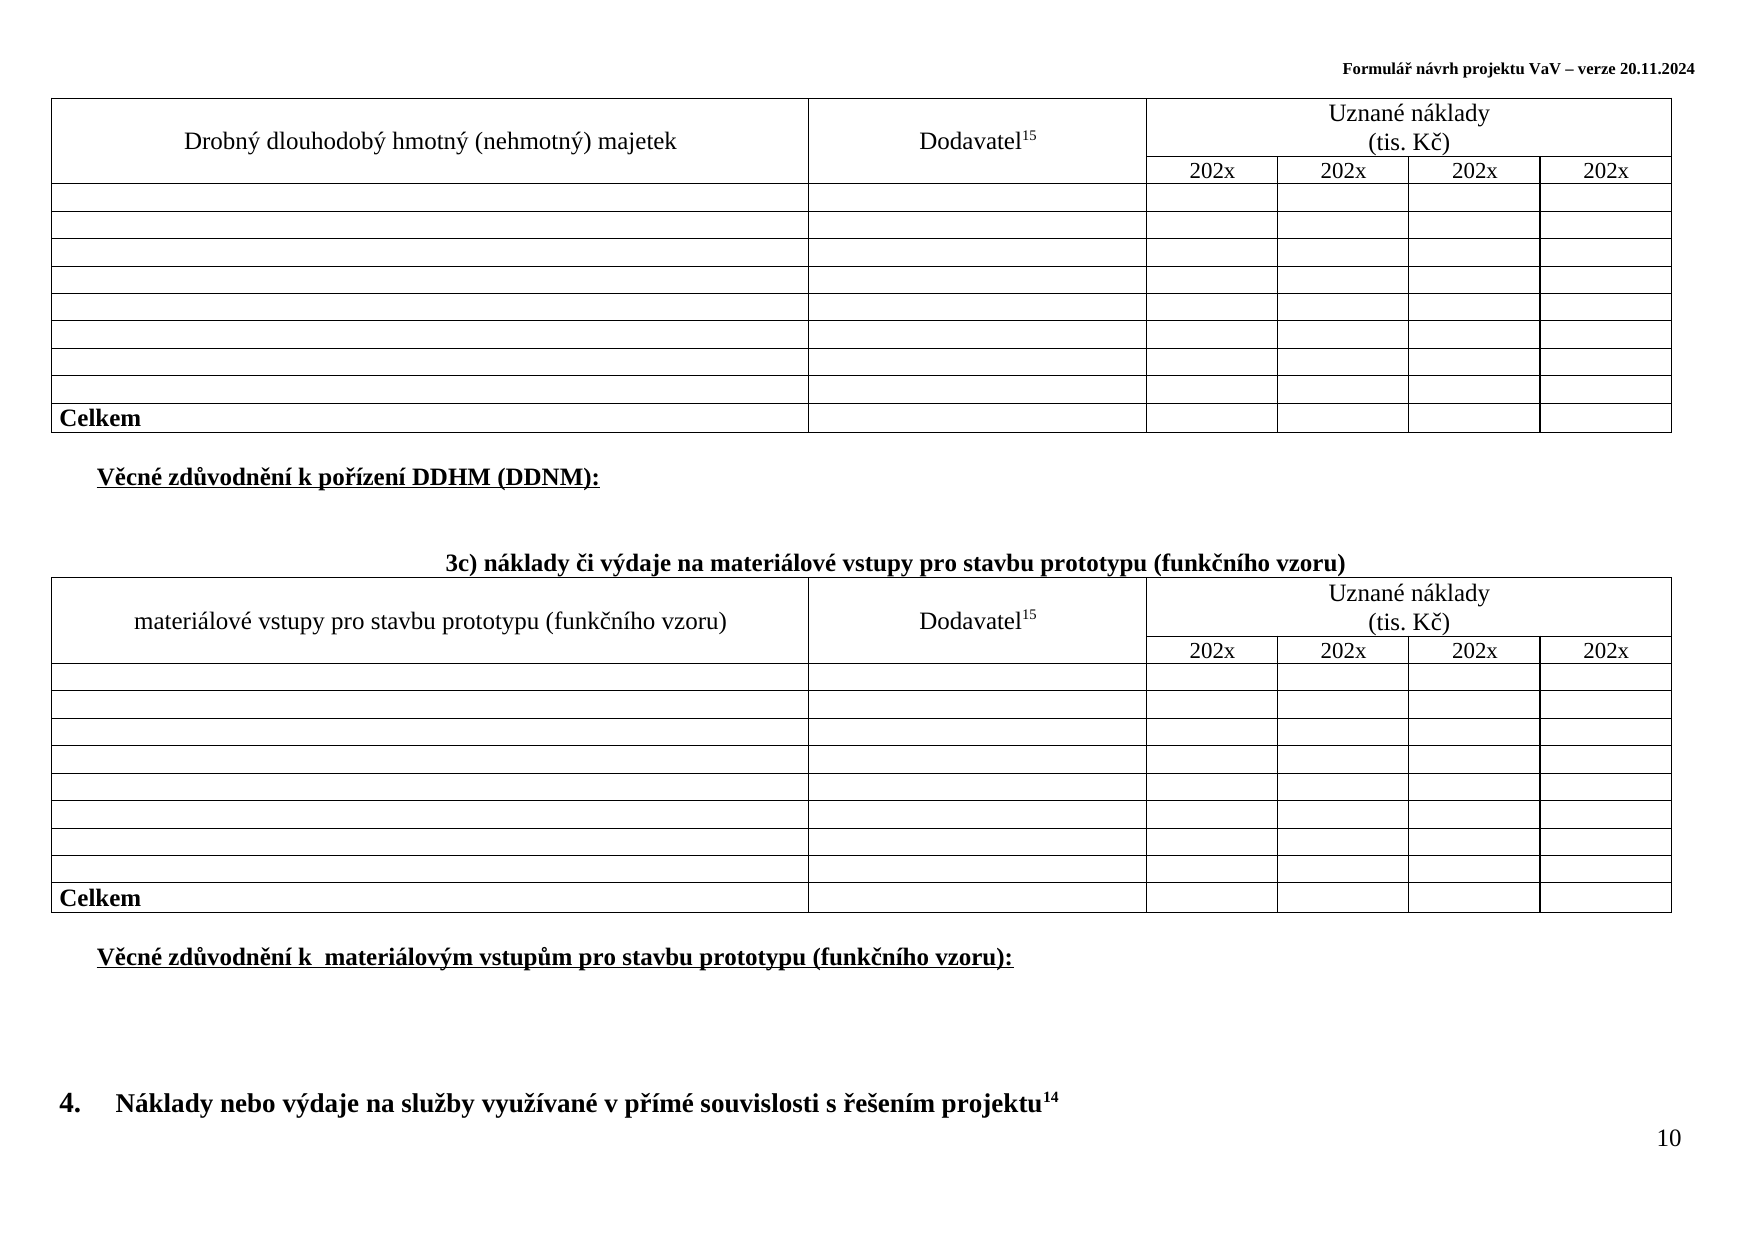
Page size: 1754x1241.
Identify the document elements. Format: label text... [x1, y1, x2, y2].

table_header materiálové vstupy pro stavbu prototypu (funkčního vzoru) [52, 578, 808, 663]
table_cell [52, 267, 808, 293]
table_cell [1147, 321, 1277, 348]
table_cell [52, 239, 808, 266]
table_cell [1409, 321, 1539, 348]
table_cell [1278, 719, 1408, 745]
table_cell [52, 746, 808, 773]
table_cell 202x [1541, 637, 1671, 663]
table_cell 202x [1409, 157, 1539, 183]
table_cell [1147, 774, 1277, 800]
table_header Dodavatel15 [809, 99, 1146, 183]
table_cell [1147, 856, 1277, 882]
table_cell [1541, 883, 1671, 912]
table_cell [1278, 349, 1408, 375]
table_cell [809, 856, 1146, 882]
table_cell [1278, 294, 1408, 320]
table_cell [1278, 801, 1408, 827]
table_cell [1278, 664, 1408, 690]
table_cell [1409, 883, 1539, 912]
table_cell [1409, 294, 1539, 320]
table_cell [1541, 294, 1671, 320]
table_cell [52, 719, 808, 745]
table_cell 202x [1278, 157, 1408, 183]
table_cell [1278, 267, 1408, 293]
table_cell Celkem [52, 883, 808, 912]
table_cell [1278, 746, 1408, 773]
table_cell [809, 184, 1146, 211]
table_cell [1541, 239, 1671, 266]
table_cell [1541, 376, 1671, 402]
table_cell [809, 801, 1146, 827]
table_cell [1541, 212, 1671, 238]
table_cell [52, 829, 808, 855]
table_cell [1278, 404, 1408, 432]
table_cell [1541, 719, 1671, 745]
table_cell [1147, 664, 1277, 690]
table_cell [1541, 746, 1671, 773]
table_cell [1541, 321, 1671, 348]
table_cell [1409, 267, 1539, 293]
table_cell [1541, 691, 1671, 718]
table_cell [1409, 239, 1539, 266]
table_cell [52, 184, 808, 211]
table_cell [809, 404, 1146, 432]
table_cell [1278, 829, 1408, 855]
table_cell [1278, 376, 1408, 402]
table_cell [809, 883, 1146, 912]
table_cell [1409, 349, 1539, 375]
table_header Drobný dlouhodobý hmotný (nehmotný) majetek [52, 99, 808, 183]
table_cell [1541, 774, 1671, 800]
table_cell [52, 664, 808, 690]
table_cell [1147, 184, 1277, 211]
table_cell [1147, 267, 1277, 293]
table_cell [52, 294, 808, 320]
text 3c) náklady či výdaje na materiálové vstupy pro stavbu prototypu (funkčního vzoru) [59, 548, 1695, 577]
table_cell [1541, 856, 1671, 882]
table_cell [1541, 349, 1671, 375]
table_header Uznané náklady (tis. Kč) [1147, 99, 1671, 156]
table_cell [1409, 719, 1539, 745]
table_cell [1147, 746, 1277, 773]
table_cell [1147, 719, 1277, 745]
table_header Dodavatel15 [809, 578, 1146, 663]
table_cell [52, 349, 808, 375]
table_cell [1147, 239, 1277, 266]
table_cell [1409, 829, 1539, 855]
table_cell [52, 856, 808, 882]
table_cell [809, 294, 1146, 320]
table_cell [1147, 801, 1277, 827]
table_cell [1541, 664, 1671, 690]
table_cell [52, 774, 808, 800]
table_cell [1409, 774, 1539, 800]
table_cell [1147, 349, 1277, 375]
table_cell [52, 376, 808, 402]
table_cell [809, 349, 1146, 375]
table_cell [1147, 829, 1277, 855]
table_cell [809, 212, 1146, 238]
table_cell [809, 829, 1146, 855]
table_cell Celkem [52, 404, 808, 432]
table_cell [1147, 212, 1277, 238]
table_cell [1147, 404, 1277, 432]
table_header Uznané náklady (tis. Kč) [1147, 578, 1671, 636]
table_cell [52, 212, 808, 238]
table_cell [1541, 184, 1671, 211]
table_cell [52, 801, 808, 827]
table_cell [1278, 239, 1408, 266]
table_cell [1409, 404, 1539, 432]
table_cell [809, 774, 1146, 800]
table_cell [809, 267, 1146, 293]
table_cell [1278, 774, 1408, 800]
table_cell [1278, 883, 1408, 912]
table_cell 202x [1147, 157, 1277, 183]
table_cell [1147, 294, 1277, 320]
table_cell [809, 321, 1146, 348]
table_cell [1409, 664, 1539, 690]
table_cell [52, 321, 808, 348]
table_cell [1541, 801, 1671, 827]
table_cell [1278, 212, 1408, 238]
list Náklady nebo výdaje na služby využívané v přímé souvislosti s řešením projektu14 [59, 1086, 1695, 1119]
table_cell [1278, 321, 1408, 348]
table_cell [1409, 746, 1539, 773]
table_cell [1147, 883, 1277, 912]
table_cell [1409, 801, 1539, 827]
table_cell [1541, 829, 1671, 855]
table_cell [1278, 691, 1408, 718]
table_cell 202x [1278, 637, 1408, 663]
table_cell [1409, 212, 1539, 238]
text Věcné zdůvodnění k materiálovým vstupům pro stavbu prototypu (funkčního vzoru): [59, 942, 1695, 971]
table_cell 202x [1147, 637, 1277, 663]
table_cell [809, 664, 1146, 690]
table_cell [52, 691, 808, 718]
table_cell [1147, 691, 1277, 718]
table_cell 202x [1409, 637, 1539, 663]
table_cell 202x [1541, 157, 1671, 183]
table_cell [809, 239, 1146, 266]
table_cell [1541, 267, 1671, 293]
table_cell [1409, 376, 1539, 402]
table_cell [809, 691, 1146, 718]
table_cell [809, 746, 1146, 773]
table_cell [1541, 404, 1671, 432]
table_cell [1409, 856, 1539, 882]
table_cell [1278, 184, 1408, 211]
table_cell [1409, 691, 1539, 718]
table_cell [809, 376, 1146, 402]
table_cell [809, 719, 1146, 745]
text Věcné zdůvodnění k pořízení DDHM (DDNM): [59, 462, 1695, 491]
table_cell [1278, 856, 1408, 882]
table_cell [1147, 376, 1277, 402]
table_cell [1409, 184, 1539, 211]
